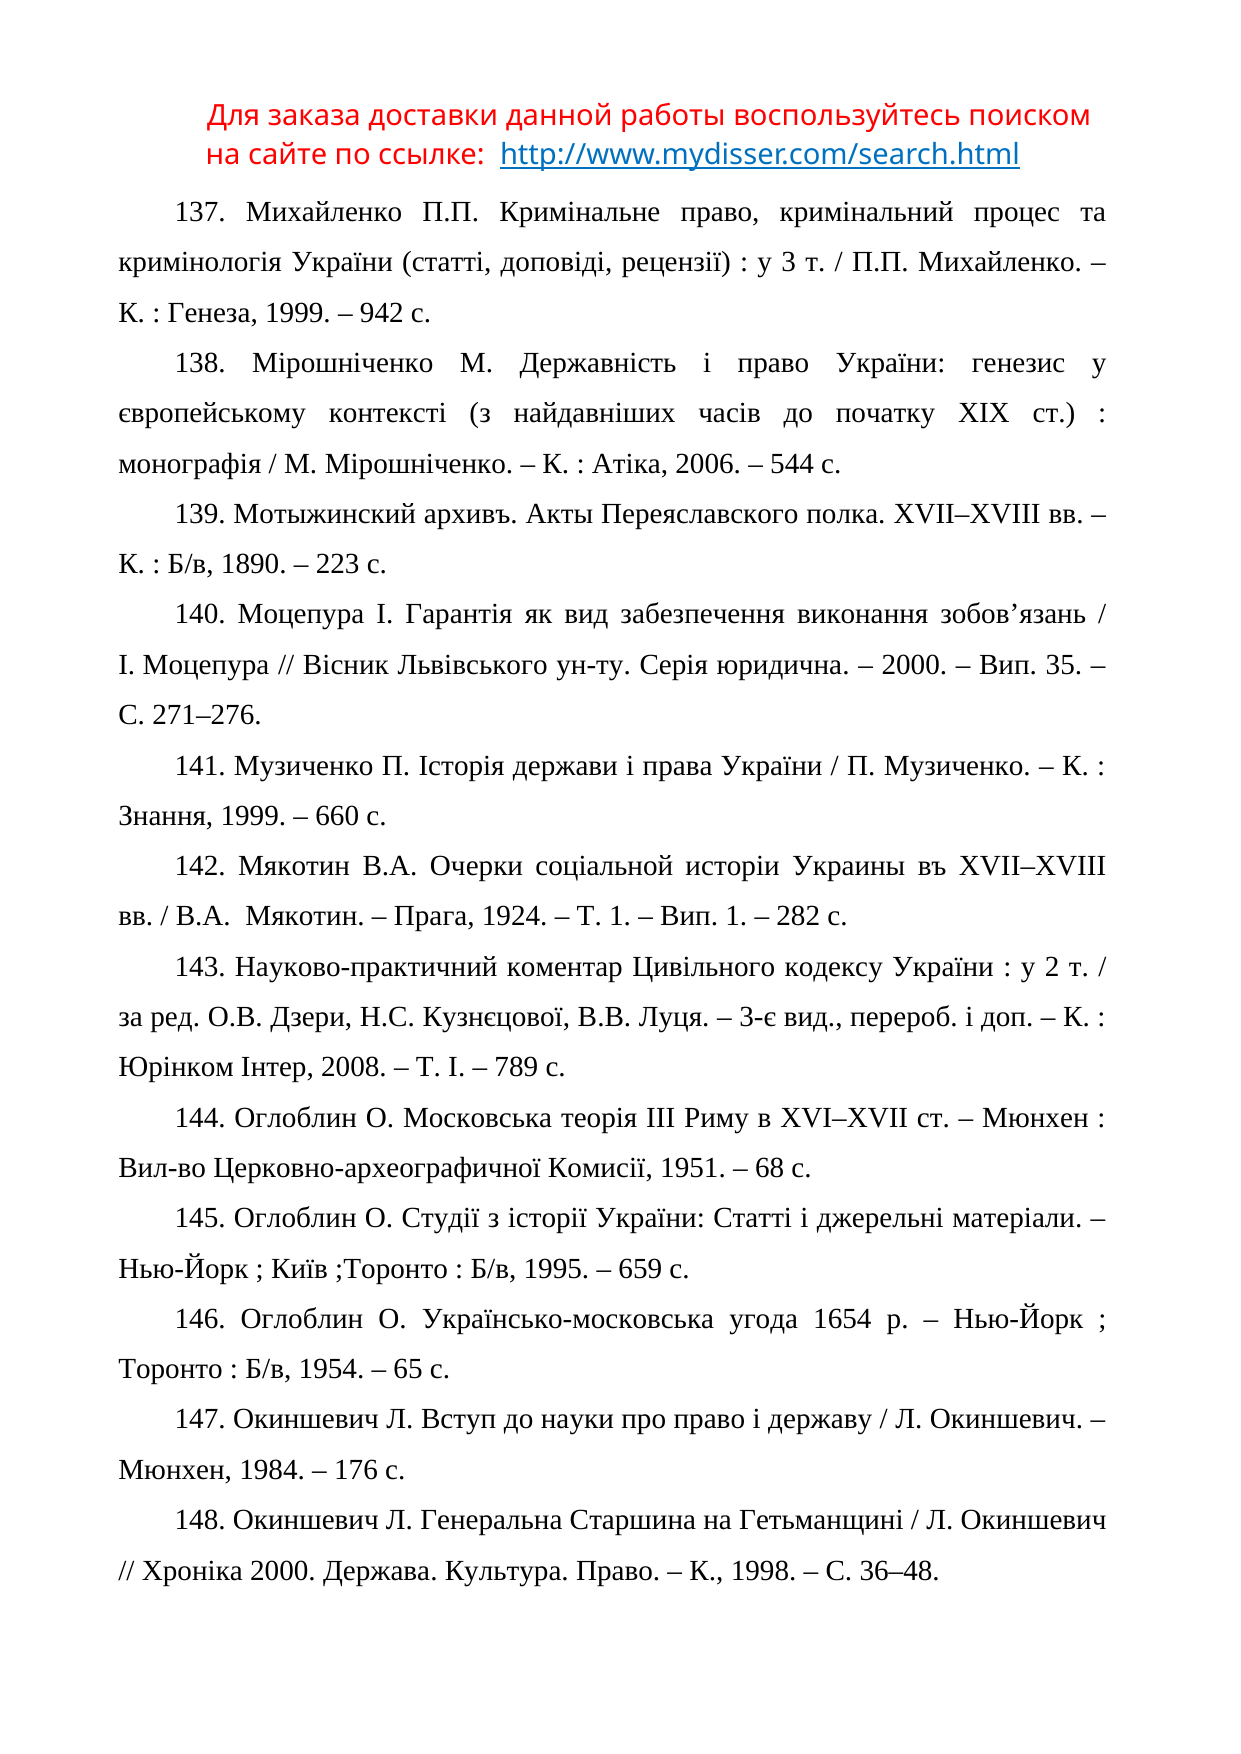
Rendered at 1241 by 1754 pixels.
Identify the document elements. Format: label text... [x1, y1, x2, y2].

text 140. Моцепура І. Гарантія як вид забезпечення виконання зобов’язань / І. Моцепура // Вісник Львівського ун-ту. Серія юридична. – 2000. – Вип. 35. – С. 271–276. [118, 597, 1107, 731]
text 141. Музиченко П. Історія держави і права України / П. Музиченко. – К. : Знання, 1999. – 660 с. [118, 748, 1107, 831]
text 143. Науково-практичний коментар Цивільного кодексу України : у 2 т. / за ред. О.В. Дзери, Н.С. Кузнєцової, В.В. Луця. – 3-є вид., перероб. і доп. – К. : Юрінком Інтер, 2008. – Т. І. – 789 с. [118, 949, 1107, 1083]
text 142. Мякотин В.А. Очерки соціальной исторіи Украины въ XVII–XVIII вв. / В.А. Мякотин. – Прага, 1924. – Т. 1. – Вип. 1. – 282 с. [118, 848, 1107, 932]
text 145. Оглоблин О. Студії з історії України: Статті і джерельні матеріали. – Нью-Йорк ; Київ ;Торонто : Б/в, 1995. – 659 с. [118, 1200, 1107, 1284]
text 148. Окиншевич Л. Генеральна Старшина на Гетьманщині / Л. Окиншевич // Хроніка 2000. Держава. Культура. Право. – К., 1998. – С. 36–48. [118, 1502, 1107, 1586]
text 138. Мірошніченко М. Державність і право України: генезис у європейському контексті (з найдавніших часів до початку ХІХ ст.) : монографія / М. Мірошніченко. – К. : Атіка, 2006. – 544 с. [118, 345, 1107, 479]
text 147. Окиншевич Л. Вступ до науки про право і державу / Л. Окиншевич. – Мюнхен, 1984. – 176 с. [118, 1402, 1107, 1486]
text 137. Михайленко П.П. Кримінальне право, кримінальний процес та кримінологія України (статті, доповіді, рецензії) : у 3 т. / П.П. Михайленко. – К. : Генеза, 1999. – 942 с. [118, 194, 1107, 328]
text 139. Мотыжинский архивъ. Акты Переяславского полка. XVII–XVIII вв. – К. : Б/в, 1890. – 223 с. [118, 496, 1107, 580]
text 144. Оглоблин О. Московська теорія ІІІ Риму в XVI–XVII ст. – Мюнхен : Вил-во Церковно-археографичної Комисії, 1951. – 68 с. [118, 1100, 1107, 1184]
text 146. Оглоблин О. Українсько-московська угода 1654 р. – Нью-Йорк ; Торонто : Б/в, 1954. – 65 с. [118, 1301, 1107, 1385]
